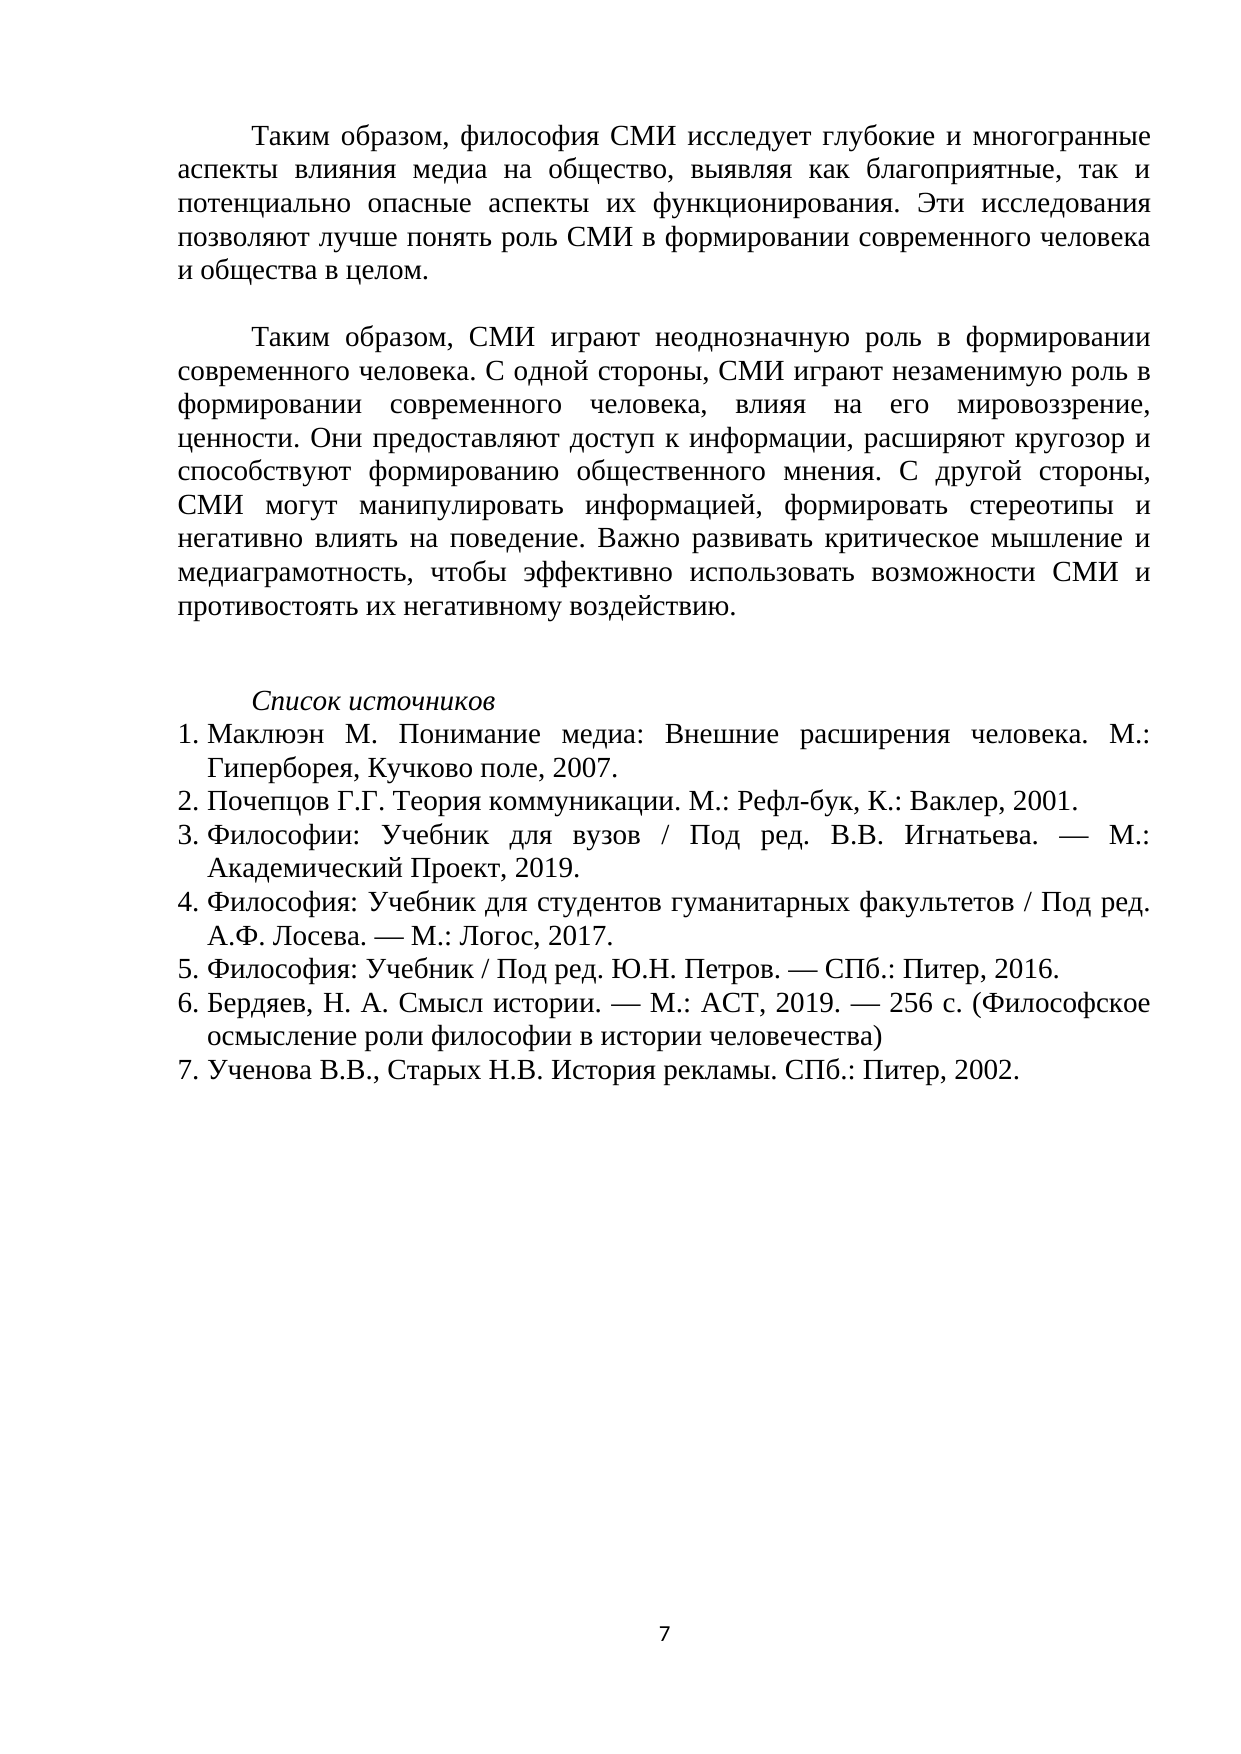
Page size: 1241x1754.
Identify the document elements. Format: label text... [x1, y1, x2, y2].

list Философия: Учебник для студентов гуманитарных факультетов / Под ред. А.Ф. Лосева. — М.: Логос, 2017. [177, 884, 1152, 951]
list Почепцов Г.Г. Теория коммуникации. М.: Рефл-бук, К.: Ваклер, 2001. [177, 783, 1152, 817]
list Философии: Учебник для вузов / Под ред. В.В. Игнатьева. — М.: Академический Проект, 2019. [177, 817, 1152, 884]
list Ученова В.В., Старых Н.В. История рекламы. СПб.: Питер, 2002. [177, 1052, 1152, 1085]
text Таким образом, философия СМИ исследует глубокие и многогранные аспекты влияния медиа на общество, выявляя как благоприятные, так и потенциально опасные аспекты их функционирования. Эти исследования позволяют лучше понять роль СМИ в формировании современного человека и общества в целом. [177, 118, 1152, 286]
subtitle Список источников [251, 683, 1152, 716]
text Таким образом, СМИ играют неоднозначную роль в формировании современного человека. С одной стороны, СМИ играют незаменимую роль в формировании современного человека, влияя на его мировоззрение, ценности. Они предоставляют доступ к информации, расширяют кругозор и способствуют формированию общественного мнения. С другой стороны, СМИ могут манипулировать информацией, формировать стереотипы и негативно влиять на поведение. Важно развивать критическое мышление и медиаграмотность, чтобы эффективно использовать возможности СМИ и противостоять их негативному воздействию. [177, 319, 1152, 621]
list Бердяев, Н. А. Смысл истории. — М.: АСТ, 2019. — 256 с. (Философское осмысление роли философии в истории человечества) [177, 985, 1152, 1052]
list Философия: Учебник / Под ред. Ю.Н. Петров. — СПб.: Питер, 2016. [177, 951, 1152, 985]
list Маклюэн М. Понимание медиа: Внешние расширения человека. М.: Гиперборея, Кучково поле, 2007. [177, 716, 1152, 783]
